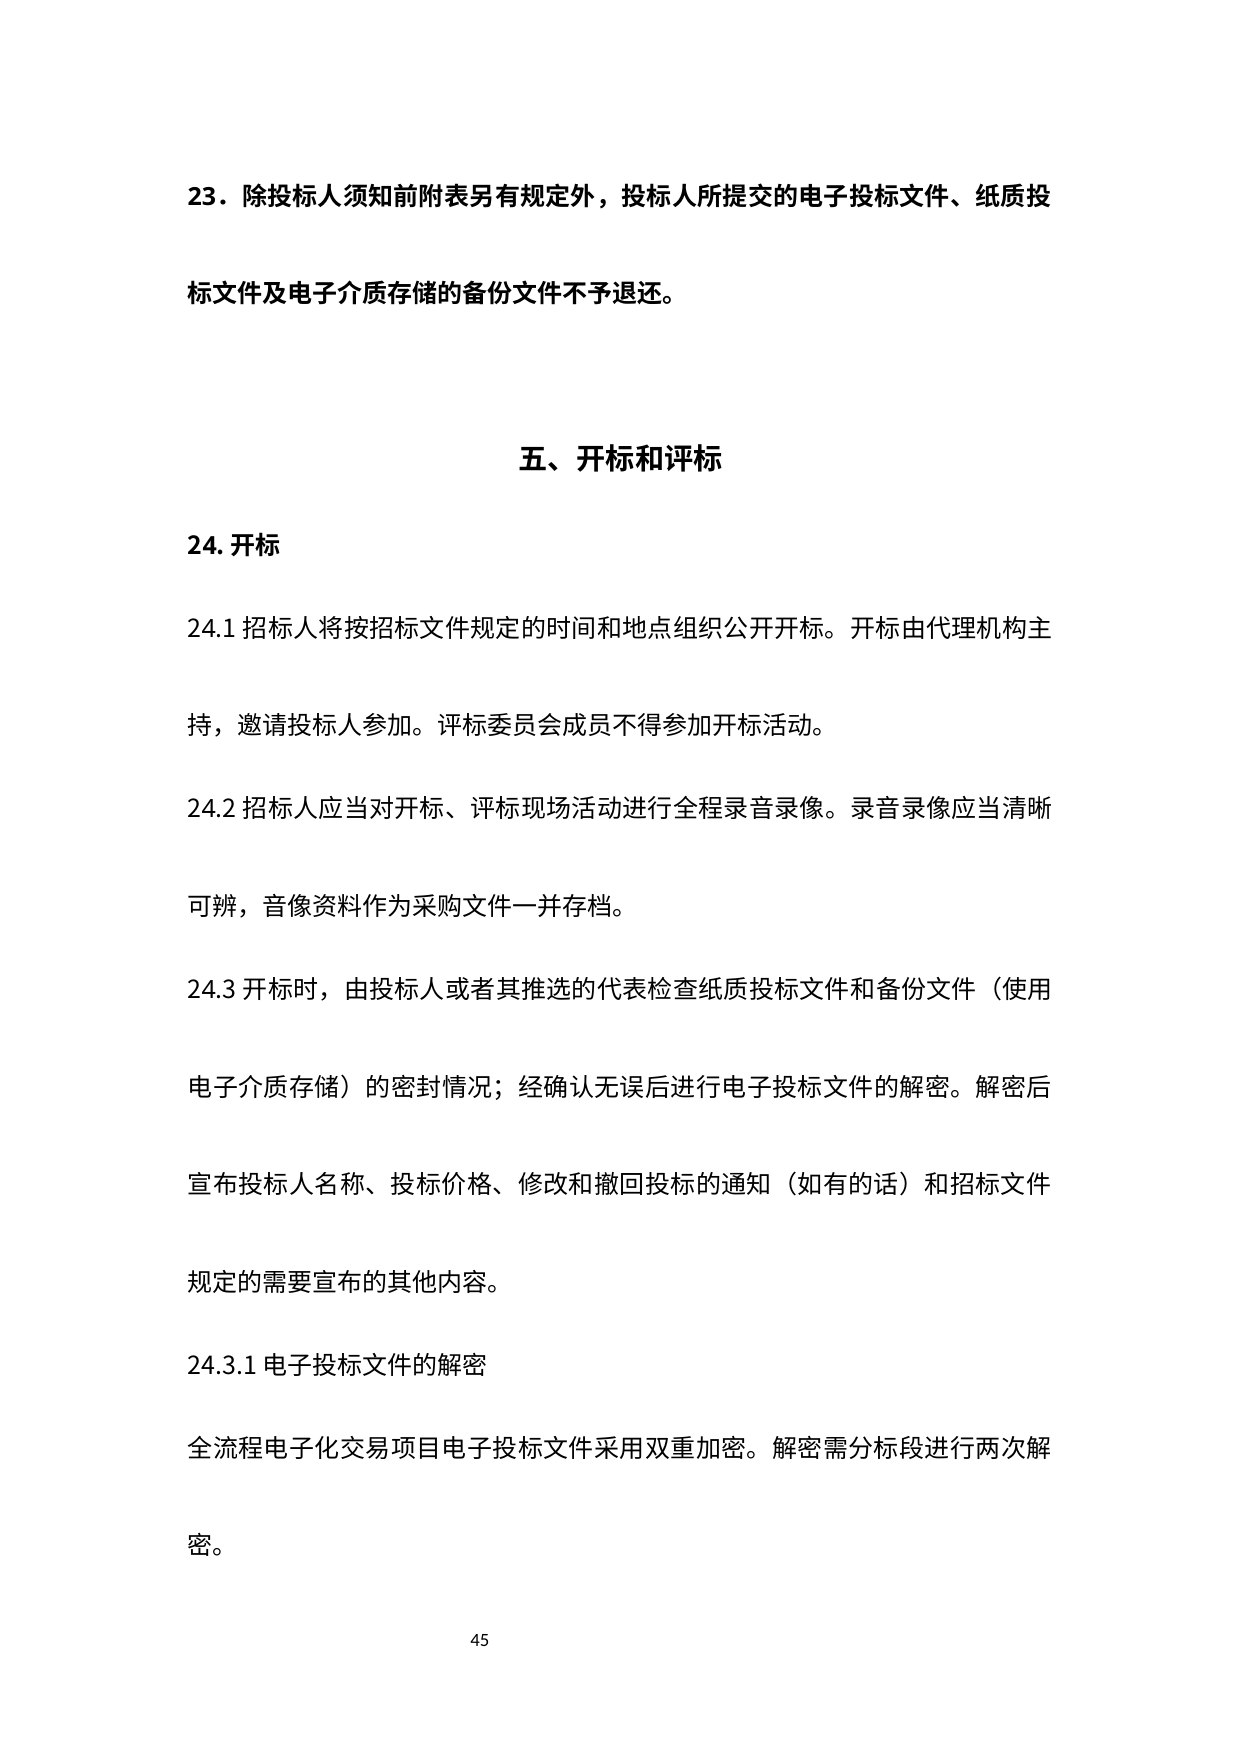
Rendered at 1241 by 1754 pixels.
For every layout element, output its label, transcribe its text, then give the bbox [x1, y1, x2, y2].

text 24.3 开标时，由投标人或者其推选的代表检查纸质投标文件和备份文件（使用电子介质存储）的密封情况；经确认无误后进行电子投标文件的解密。解密后宣布投标人名称、投标价格、修改和撤回投标的通知（如有的话）和招标文件规定的需要宣布的其他内容。 [187, 955, 1053, 1313]
text 五、开标和评标 [187, 424, 1053, 489]
text 24. 开标 [187, 511, 1053, 576]
text 24.1 招标人将按招标文件规定的时间和地点组织公开开标。开标由代理机构主持，邀请投标人参加。评标委员会成员不得参加开标活动。 [187, 594, 1053, 756]
text 全流程电子化交易项目电子投标文件采用双重加密。解密需分标段进行两次解密。 [187, 1414, 1053, 1576]
text 23．除投标人须知前附表另有规定外，投标人所提交的电子投标文件、纸质投标文件及电子介质存储的备份文件不予退还。 [187, 162, 1053, 324]
text 24.2 招标人应当对开标、评标现场活动进行全程录音录像。录音录像应当清晰可辨，音像资料作为采购文件一并存档。 [187, 774, 1053, 937]
text 24.3.1 电子投标文件的解密 [187, 1331, 1053, 1396]
